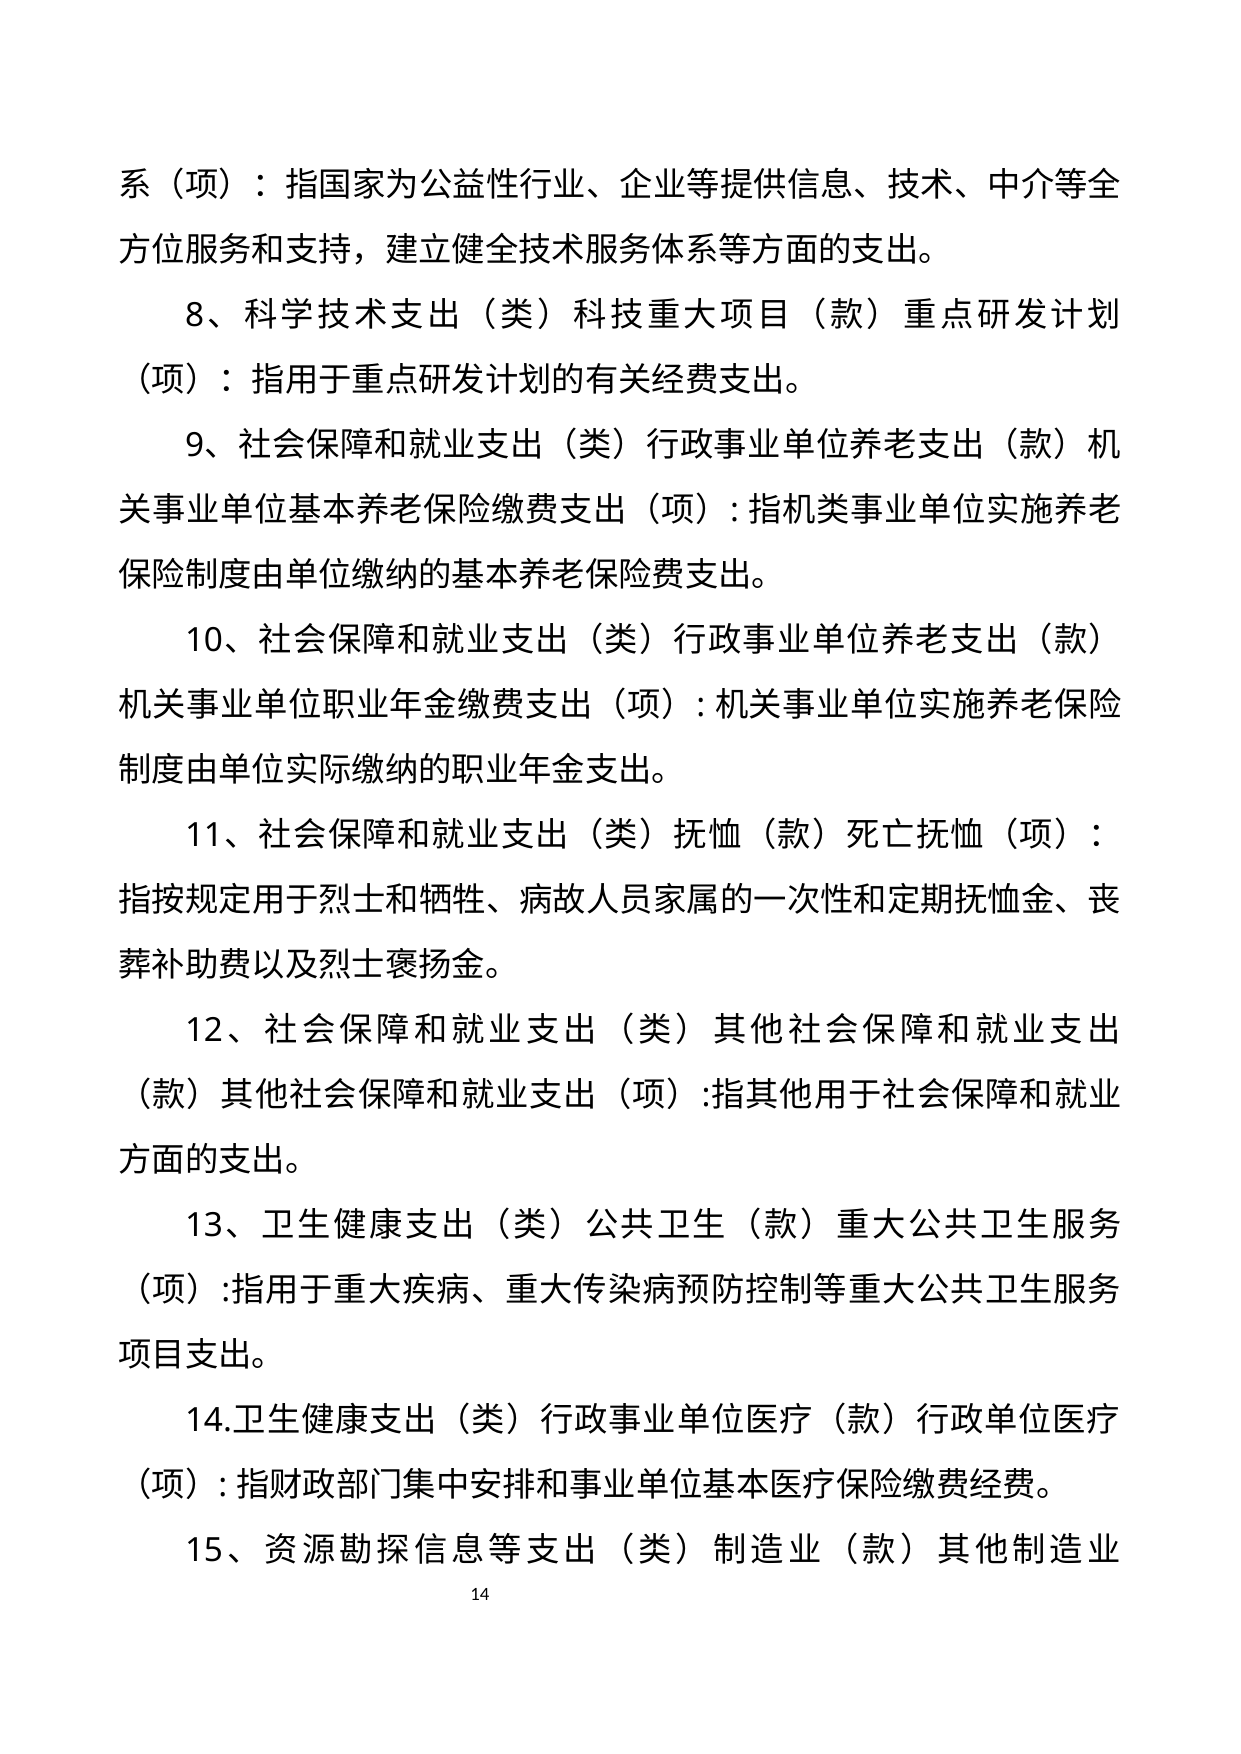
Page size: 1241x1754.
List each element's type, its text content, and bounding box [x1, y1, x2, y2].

text 8、科学技术支出（类）科技重大项目（款）重点研发计划（项）：指用于重点研发计划的有关经费支出。 [118, 280, 1122, 410]
text 10、社会保障和就业支出（类）行政事业单位养老支出（款）机关事业单位职业年金缴费支出（项）: 机关事业单位实施养老保险制度由单位实际缴纳的职业年金支出。 [118, 605, 1122, 800]
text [118, 150, 1122, 280]
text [118, 1515, 1122, 1580]
text 12、社会保障和就业支出（类）其他社会保障和就业支出（款）其他社会保障和就业支出（项）:指其他用于社会保障和就业方面的支出。 [118, 995, 1122, 1190]
text 11、社会保障和就业支出（类）抚恤（款）死亡抚恤（项）：指按规定用于烈士和牺牲、病故人员家属的一次性和定期抚恤金、丧葬补助费以及烈士褒扬金。 [118, 800, 1122, 995]
text 13、卫生健康支出（类）公共卫生（款）重大公共卫生服务（项）:指用于重大疾病、重大传染病预防控制等重大公共卫生服务项目支出。 [118, 1190, 1122, 1385]
text 9、社会保障和就业支出（类）行政事业单位养老支出（款）机关事业单位基本养老保险缴费支出（项）: 指机类事业单位实施养老保险制度由单位缴纳的基本养老保险费支出。 [118, 410, 1122, 605]
text 14.卫生健康支出（类）行政事业单位医疗（款）行政单位医疗（项）: 指财政部门集中安排和事业单位基本医疗保险缴费经费。 [118, 1385, 1122, 1515]
